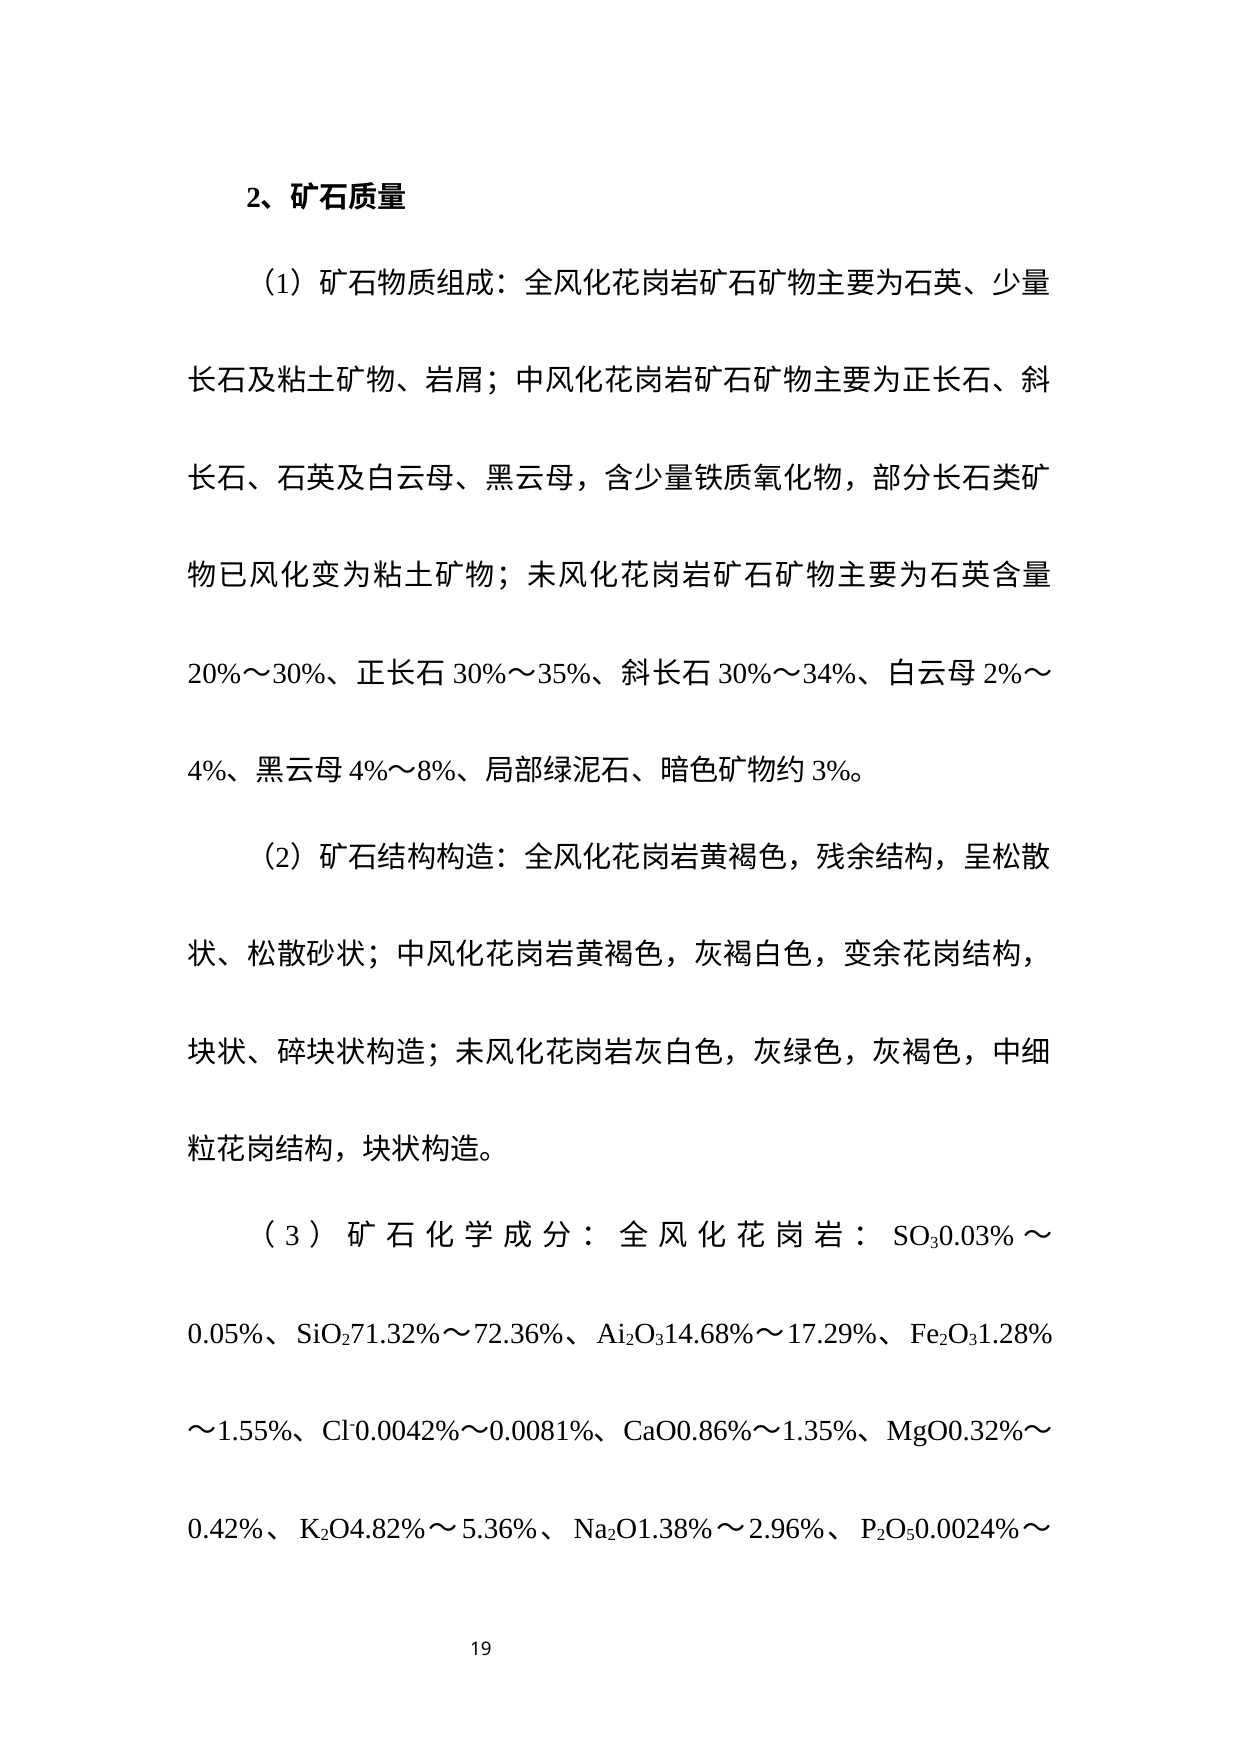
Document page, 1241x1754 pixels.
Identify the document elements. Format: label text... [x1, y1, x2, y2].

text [187, 1200, 1053, 1558]
text 2、矿石质量 [187, 162, 1053, 227]
text （2）矿石结构构造：全风化花岗岩黄褐色，残余结构，呈松散状、松散砂状；中风化花岗岩黄褐色，灰褐白色，变余花岗结构，块状、碎块状构造；未风化花岗岩灰白色，灰绿色，灰褐色，中细粒花岗结构，块状构造。 [187, 822, 1053, 1179]
text （1）矿石物质组成：全风化花岗岩矿石矿物主要为石英、少量长石及粘土矿物、岩屑；中风化花岗岩矿石矿物主要为正长石、斜长石、石英及白云母、黑云母，含少量铁质氧化物，部分长石类矿物已风化变为粘土矿物；未风化花岗岩矿石矿物主要为石英含量20%～30%、正长石30%～35%、斜长石30%～34%、白云母2%～4%、黑云母4%～8%、局部绿泥石、暗色矿物约3%。 [187, 248, 1053, 801]
